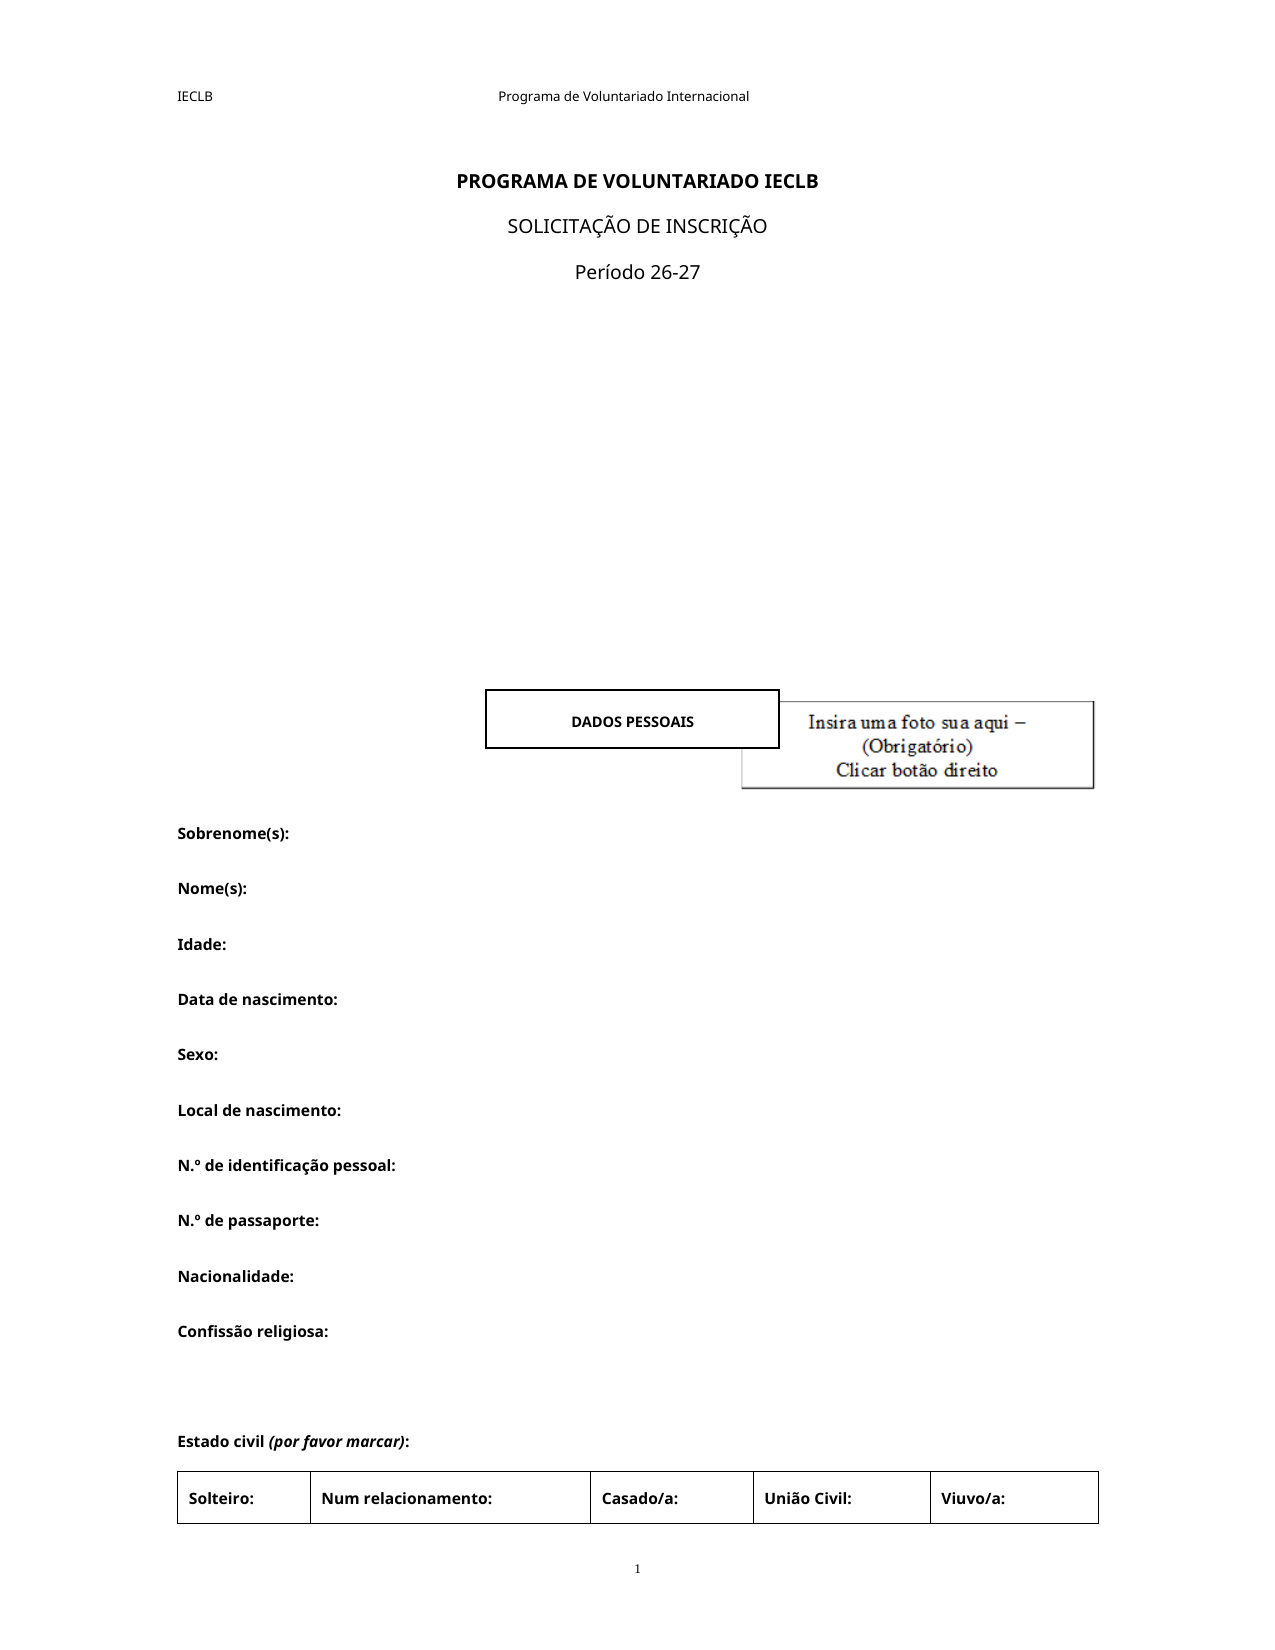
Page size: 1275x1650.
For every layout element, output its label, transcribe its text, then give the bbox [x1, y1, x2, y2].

text PROGRAMA DE VOLUNTARIADO IECLB [177, 148, 1098, 194]
picture [741, 701, 1098, 793]
text SOLICITAÇÃO DE INSCRIÇÃO [177, 194, 1098, 239]
text Estado civil (por favor marcar): [177, 1416, 1098, 1452]
text Sobrenome(s): Nome(s): Idade: Data de nascimento: Sexo: Local de nascimento: N.º de identificação pessoal: N.º de passaporte: Nacionalidade: Confissão religiosa: [177, 807, 1098, 1342]
table_header Solteiro: [178, 1472, 310, 1523]
table_header Viuvo/a: [931, 1472, 1098, 1523]
table_header Num relacionamento: [311, 1472, 590, 1523]
table_header União Civil: [754, 1472, 930, 1523]
text Período 26-27 [177, 239, 1098, 285]
table_header Casado/a: [591, 1472, 753, 1523]
